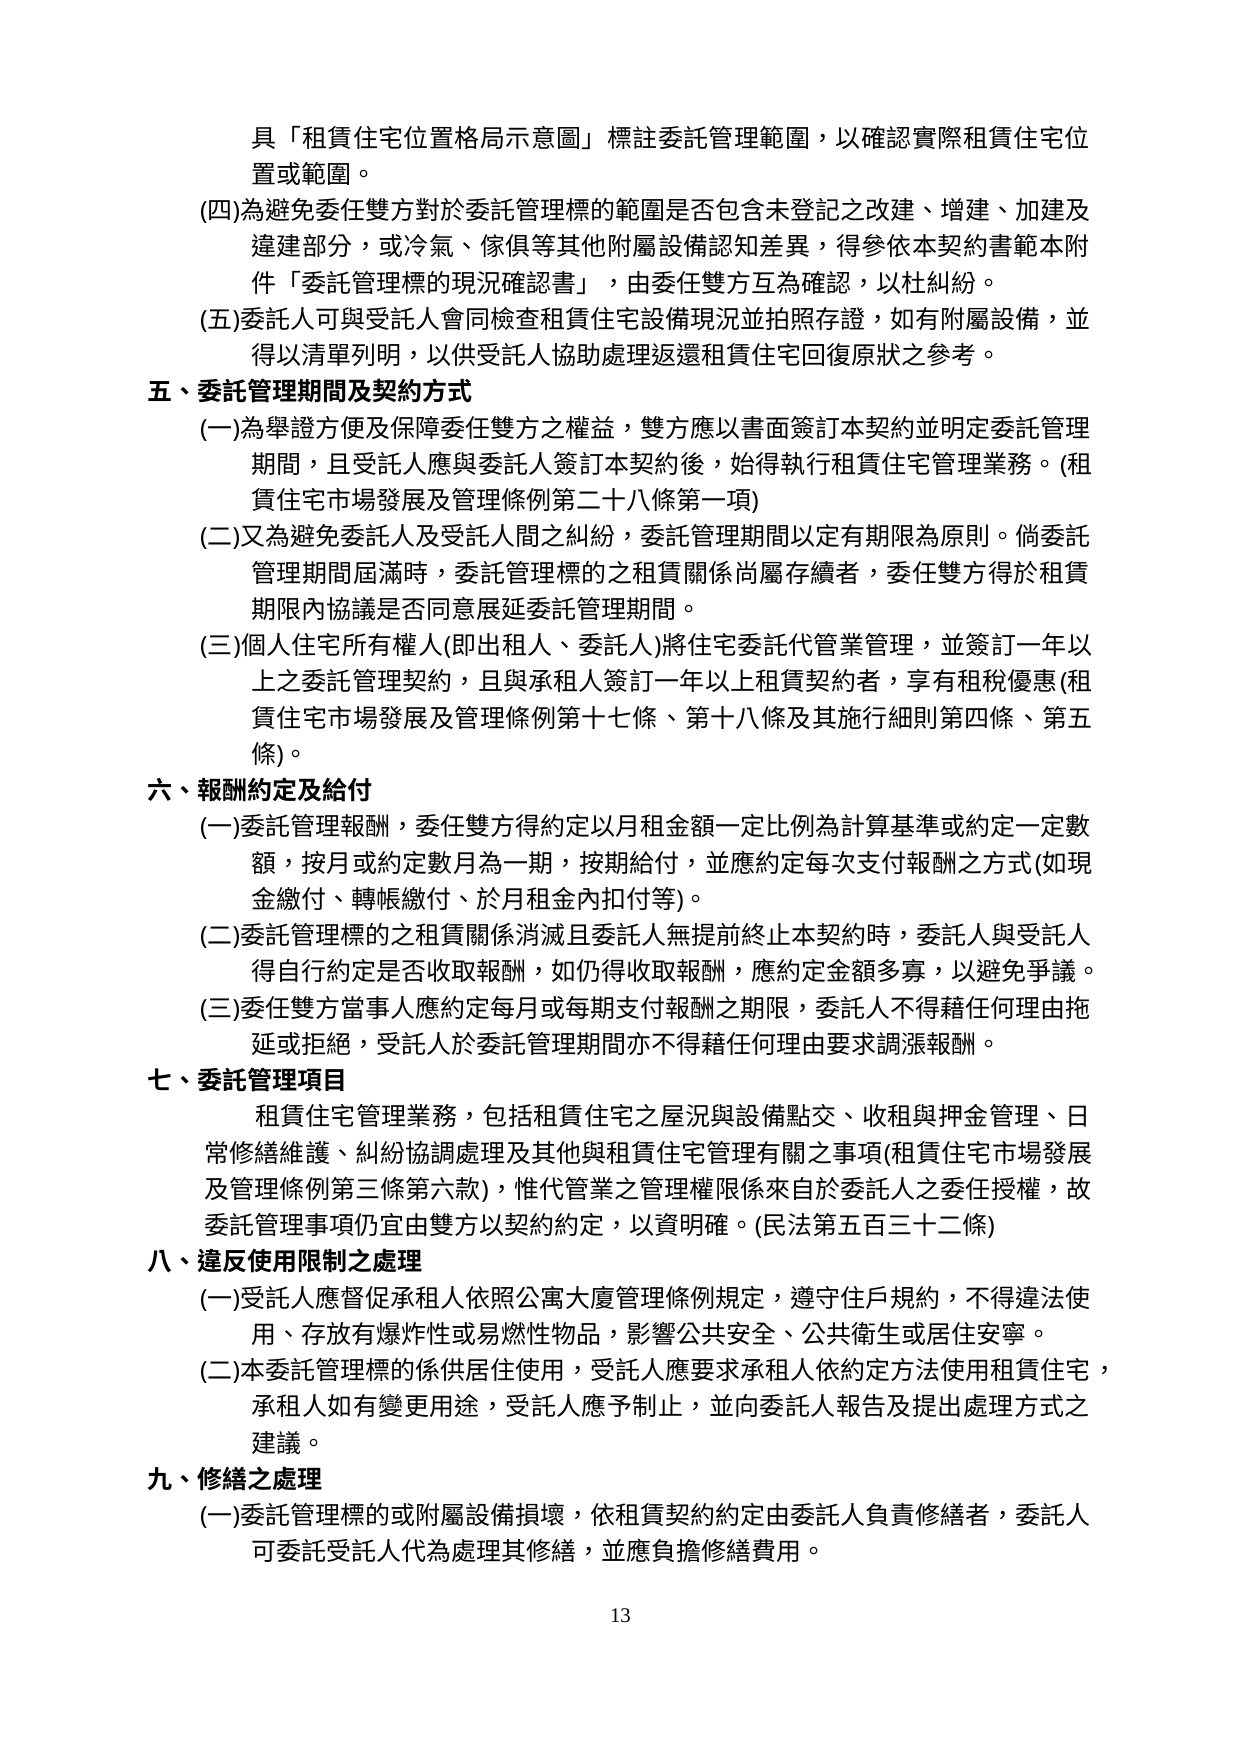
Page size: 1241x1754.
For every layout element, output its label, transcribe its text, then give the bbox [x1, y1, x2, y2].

text (三)個人住宅所有權人(即出租人、委託人)將住宅委託代管業管理，並簽訂一年以上之委託管理契約，且與承租人簽訂一年以上租賃契約者，享有租稅優惠(租賃住宅市場發展及管理條例第十七條、第十八條及其施行細則第四條、第五條)。 [200, 626, 1092, 771]
text (三)委任雙方當事人應約定每月或每期支付報酬之期限，委託人不得藉任何理由拖延或拒絕，受託人於委託管理期間亦不得藉任何理由要求調漲報酬。 [200, 988, 1092, 1061]
text (一)受託人應督促承租人依照公寓大廈管理條例規定，遵守住戶規約，不得違法使用、存放有爆炸性或易燃性物品，影響公共安全、公共衛生或居住安寧。 [200, 1278, 1092, 1351]
text 九、修繕之處理 [148, 1459, 1092, 1496]
text 八、違反使用限制之處理 [148, 1242, 1092, 1278]
text 五、委託管理期間及契約方式 [148, 372, 1092, 408]
text (一)為舉證方便及保障委任雙方之權益，雙方應以書面簽訂本契約並明定委託管理期間，且受託人應與委託人簽訂本契約後，始得執行租賃住宅管理業務。(租賃住宅市場發展及管理條例第二十八條第一項) [200, 408, 1092, 517]
text (一)委託管理報酬，委任雙方得約定以月租金額一定比例為計算基準或約定一定數額，按月或約定數月為一期，按期給付，並應約定每次支付報酬之方式(如現金繳付、轉帳繳付、於月租金內扣付等)。 [200, 807, 1092, 916]
text (二)又為避免委託人及受託人間之糾紛，委託管理期間以定有期限為原則。倘委託管理期間屆滿時，委託管理標的之租賃關係尚屬存續者，委任雙方得於租賃期限內協議是否同意展延委託管理期間。 [200, 517, 1092, 626]
text 六、報酬約定及給付 [148, 771, 1092, 807]
text 租賃住宅管理業務，包括租賃住宅之屋況與設備點交、收租與押金管理、日常修繕維護、糾紛協調處理及其他與租賃住宅管理有關之事項(租賃住宅市場發展及管理條例第三條第六款)，惟代管業之管理權限係來自於委託人之委任授權，故委託管理事項仍宜由雙方以契約約定，以資明確。(民法第五百三十二條) [204, 1097, 1092, 1242]
text (二)委託管理標的之租賃關係消滅且委託人無提前終止本契約時，委託人與受託人得自行約定是否收取報酬，如仍得收取報酬，應約定金額多寡，以避免爭議。 [200, 916, 1092, 988]
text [200, 118, 1092, 191]
text (五)委託人可與受託人會同檢查租賃住宅設備現況並拍照存證，如有附屬設備，並得以清單列明，以供受託人協助處理返還租賃住宅回復原狀之參考。 [200, 299, 1092, 372]
text (二)本委託管理標的係供居住使用，受託人應要求承租人依約定方法使用租賃住宅，承租人如有變更用途，受託人應予制止，並向委託人報告及提出處理方式之建議。 [200, 1351, 1092, 1459]
text (一)委託管理標的或附屬設備損壞，依租賃契約約定由委託人負責修繕者，委託人可委託受託人代為處理其修繕，並應負擔修繕費用。 [200, 1496, 1092, 1568]
text (四)為避免委任雙方對於委託管理標的範圍是否包含未登記之改建、增建、加建及違建部分，或冷氣、傢俱等其他附屬設備認知差異，得參依本契約書範本附件「委託管理標的現況確認書」，由委任雙方互為確認，以杜糾紛。 [200, 191, 1092, 299]
text 七、委託管理項目 [148, 1061, 1092, 1097]
